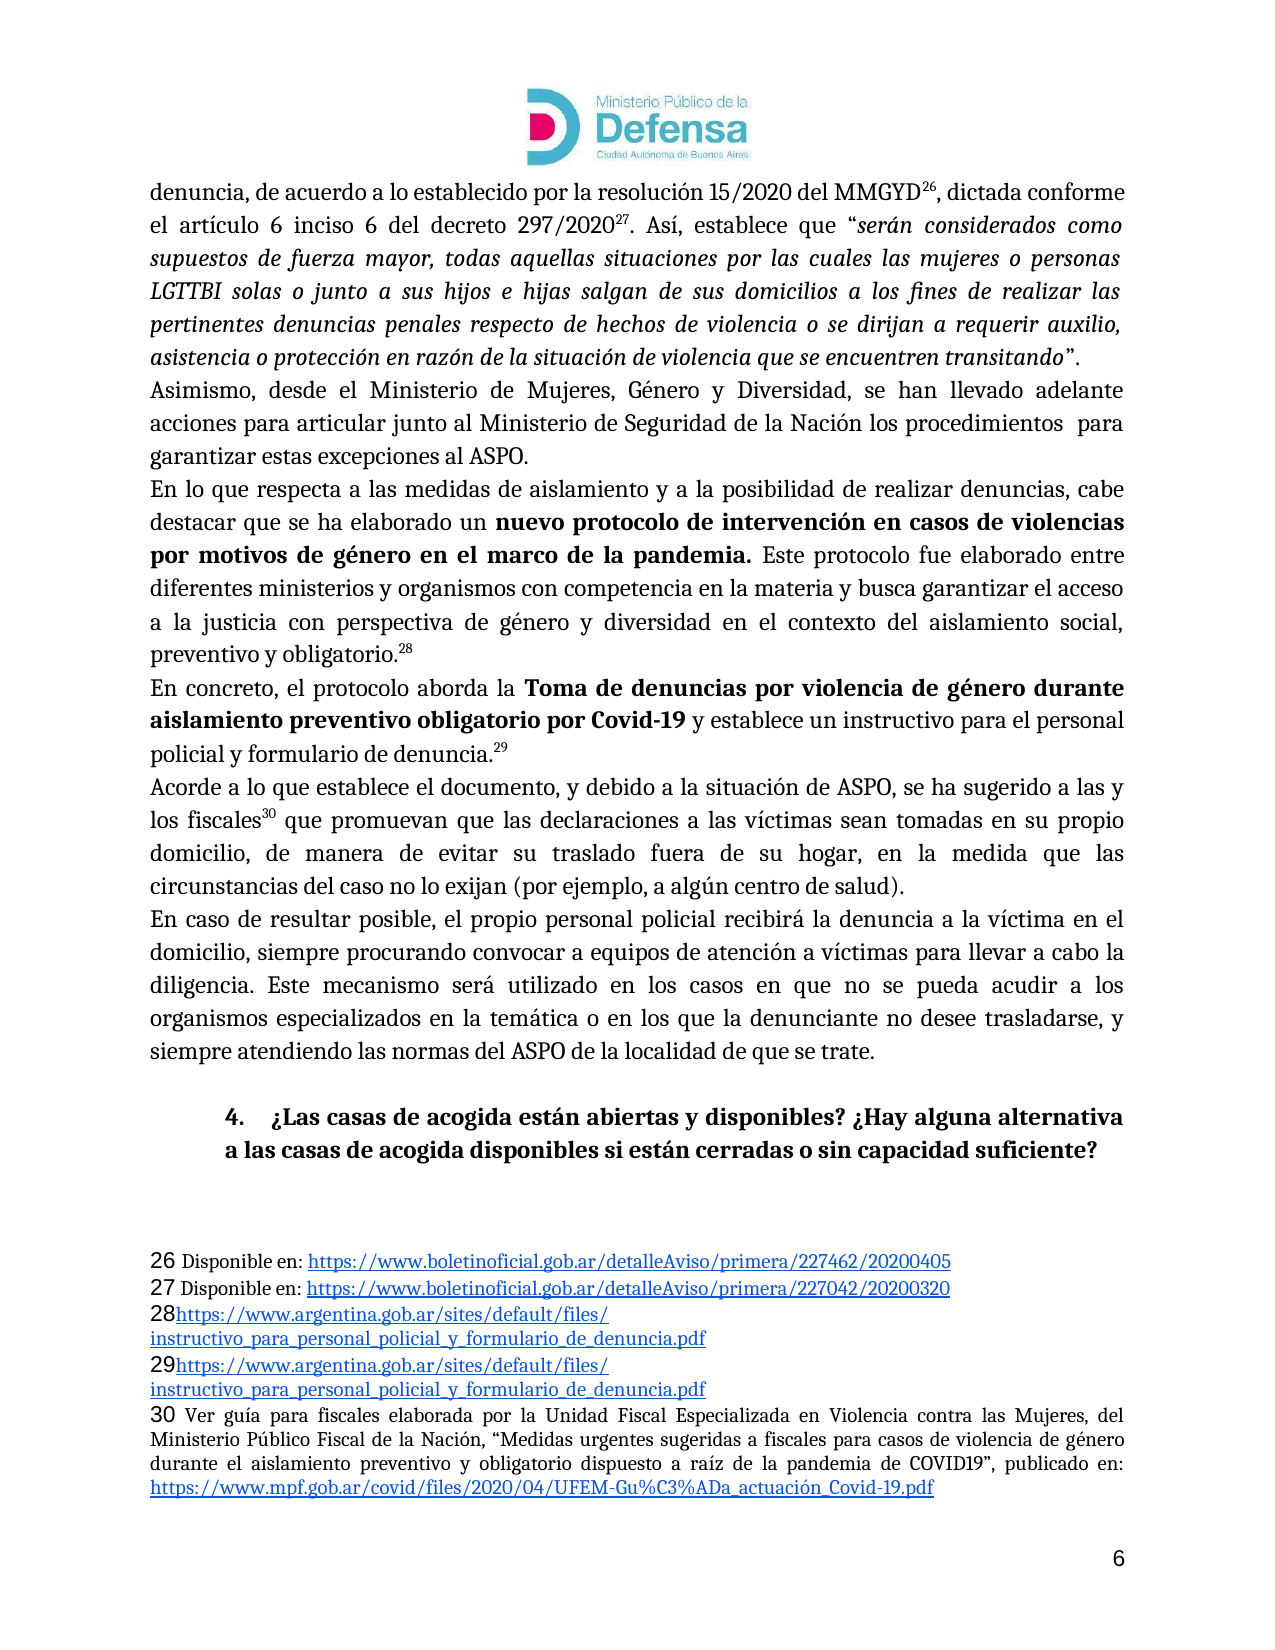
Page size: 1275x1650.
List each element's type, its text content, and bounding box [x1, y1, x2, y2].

text 4. ¿Las casas de acogida están abiertas y disponibles? ¿Hay alguna alternativa a las casas de acogida disponibles si están cerradas o sin capacidad suficiente? [225, 1103, 1125, 1164]
text En concreto, el protocolo aborda la Toma de denuncias por violencia de género durante aislamiento preventivo obligatorio por Covid-19 y establece un instructivo para el personal policial y formulario de denuncia. [150, 673, 1125, 768]
text En caso de resultar posible, el propio personal policial recibirá la denuncia a la víctima en el domicilio, siempre procurando convocar a equipos de atención a víctimas para llevar a cabo la diligencia. Este mecanismo será utilizado en los casos en que no se pueda acudir a los organismos especializados en la temática o en los que la denunciante no desee trasladarse, y siempre atendiendo las normas del ASPO de la localidad de que se trate. [150, 904, 1125, 1065]
text Acorde a lo que establece el documento, y debido a la situación de ASPO, se ha sugerido a las y los fiscales que promuevan que las declaraciones a las víctimas sean tomadas en su propio domicilio, de manera de evitar su traslado fuera de su hogar, en la medida que las circunstancias del caso no lo exijan (por ejemplo, a algún centro de salud). [150, 772, 1125, 900]
picture [514, 75, 761, 179]
text En lo que respecta a las medidas de aislamiento y a la posibilidad de realizar denuncias, cabe destacar que se ha elaborado un nuevo protocolo de intervención en casos de violencias por motivos de género en el marco de la pandemia. Este protocolo fue elaborado entre diferentes ministerios y organismos con competencia en la materia y busca garantizar el acceso a la justicia con perspectiva de género y diversidad en el contexto del aislamiento social, preventivo y obligatorio. [150, 475, 1125, 669]
text Las mujeres víctimas de violencia doméstica pueden estar exceptuadas de las medidas de aislamiento en casos de fuerza mayor, cuando requieran pedir asistencia o realizar una denuncia, de acuerdo a lo establecido por la resolución 15/2020 del MMGYD, dictada conforme el artículo 6 inciso 6 del decreto 297/2020. Así, establece que “serán considerados como supuestos de fuerza mayor, todas aquellas situaciones por las cuales las mujeres o personas LGTTBI solas o junto a sus hijos e hijas salgan de sus domicilios a los fines de realizar las pertinentes denuncias penales respecto de hechos de violencia o se dirijan a requerir auxilio, asistencia o protección en razón de la situación de violencia que se encuentren transitando”. [150, 178, 1125, 372]
text Asimismo, desde el Ministerio de Mujeres, Género y Diversidad, se han llevado adelante acciones para articular junto al Ministerio de Seguridad de la Nación los procedimientos para garantizar estas excepciones al ASPO. [150, 376, 1125, 471]
